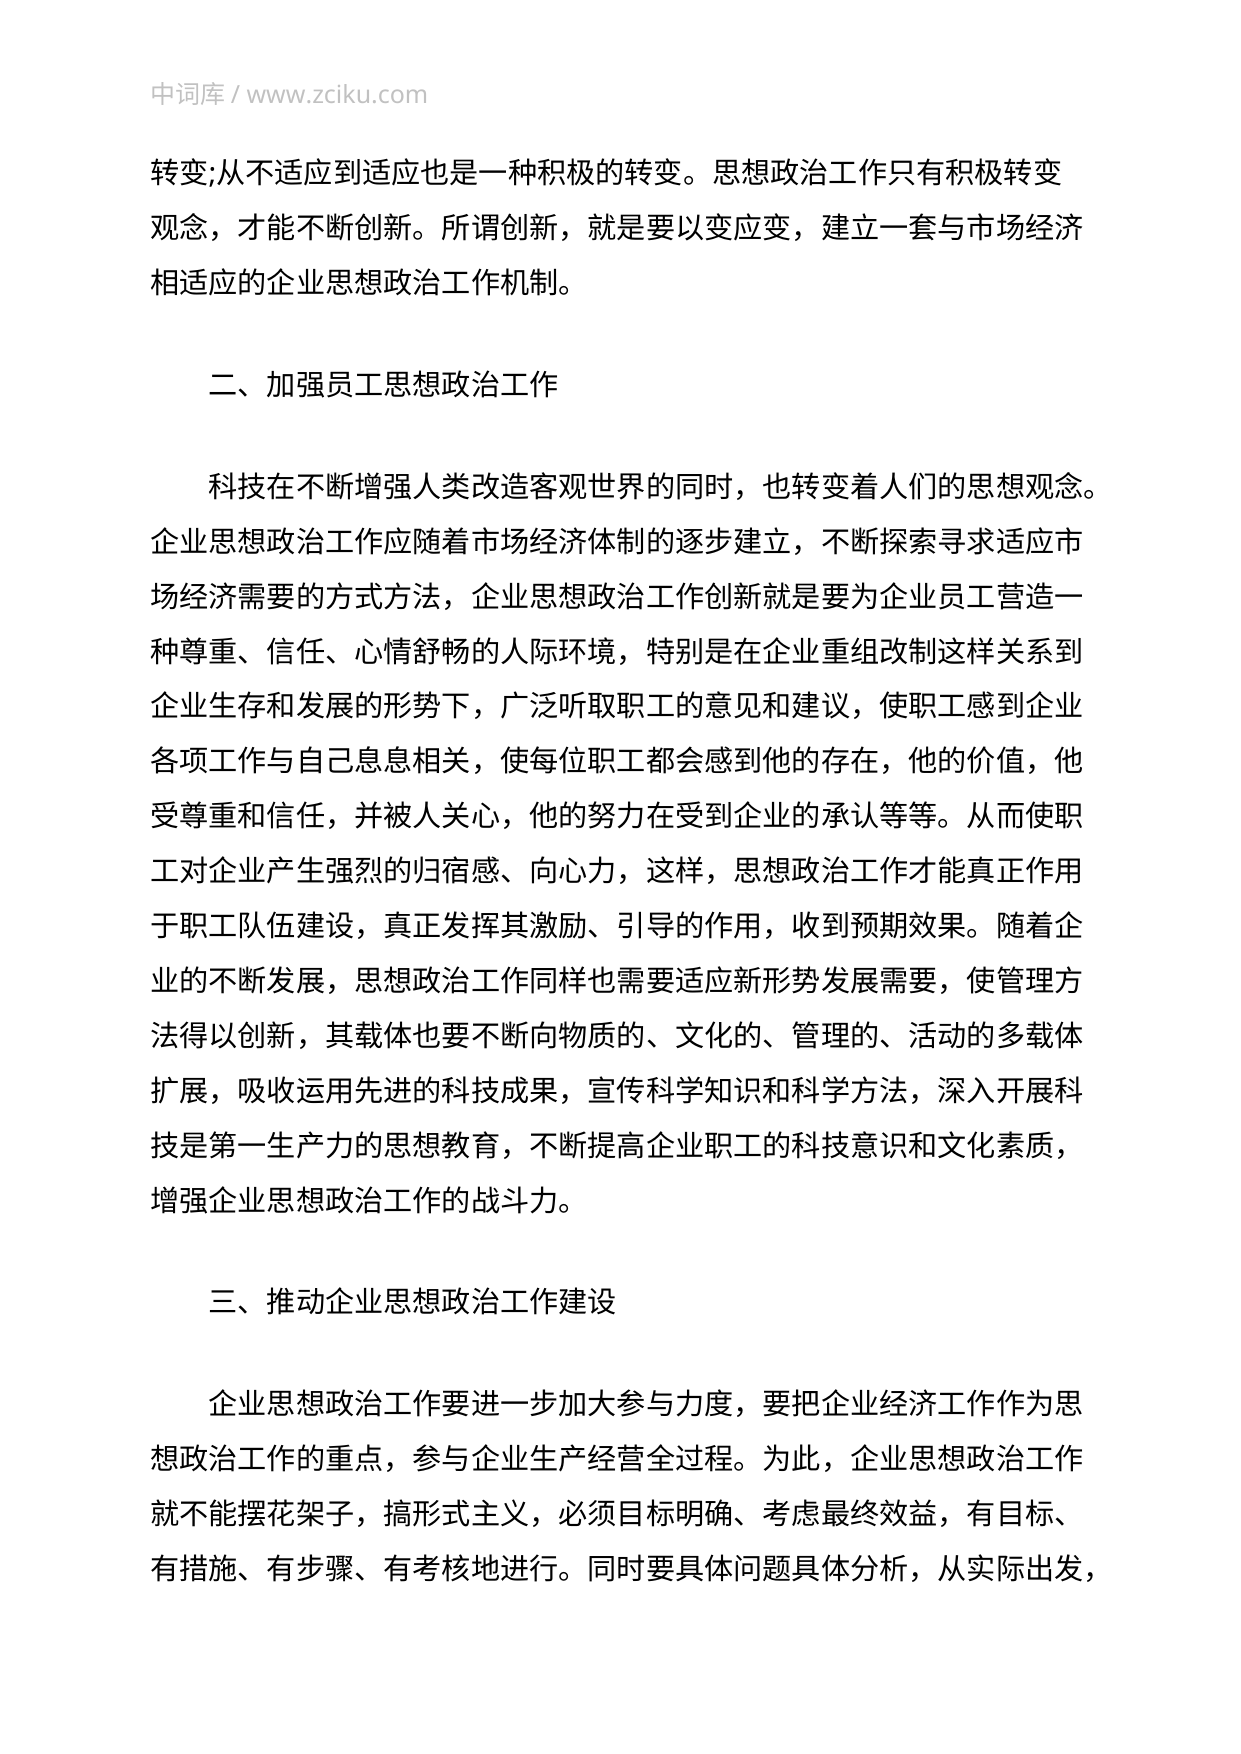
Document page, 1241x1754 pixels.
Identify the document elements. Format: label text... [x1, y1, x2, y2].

text 科技在不断增强人类改造客观世界的同时，也转变着人们的思想观念。企业思想政治工作应随着市场经济体制的逐步建立，不断探索寻求适应市场经济需要的方式方法，企业思想政治工作创新就是要为企业员工营造一种尊重、信任、心情舒畅的人际环境，特别是在企业重组改制这样关系到企业生存和发展的形势下，广泛听取职工的意见和建议，使职工感到企业各项工作与自己息息相关，使每位职工都会感到他的存在，他的价值，他受尊重和信任，并被人关心，他的努力在受到企业的承认等等。从而使职工对企业产生强烈的归宿感、向心力，这样，思想政治工作才能真正作用于职工队伍建设，真正发挥其激励、引导的作用，收到预期效果。随着企业的不断发展，思想政治工作同样也需要适应新形势发展需要，使管理方法得以创新，其载体也要不断向物质的、文化的、管理的、活动的多载体扩展，吸收运用先进的科技成果，宣传科学知识和科学方法，深入开展科技是第一生产力的思想教育，不断提高企业职工的科技意识和文化素质，增强企业思想政治工作的战斗力。 [150, 463, 1090, 1219]
text 三、推动企业思想政治工作建设 [150, 1279, 1090, 1321]
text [150, 1381, 1090, 1588]
text 二、加强员工思想政治工作 [150, 362, 1090, 404]
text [150, 150, 1090, 302]
